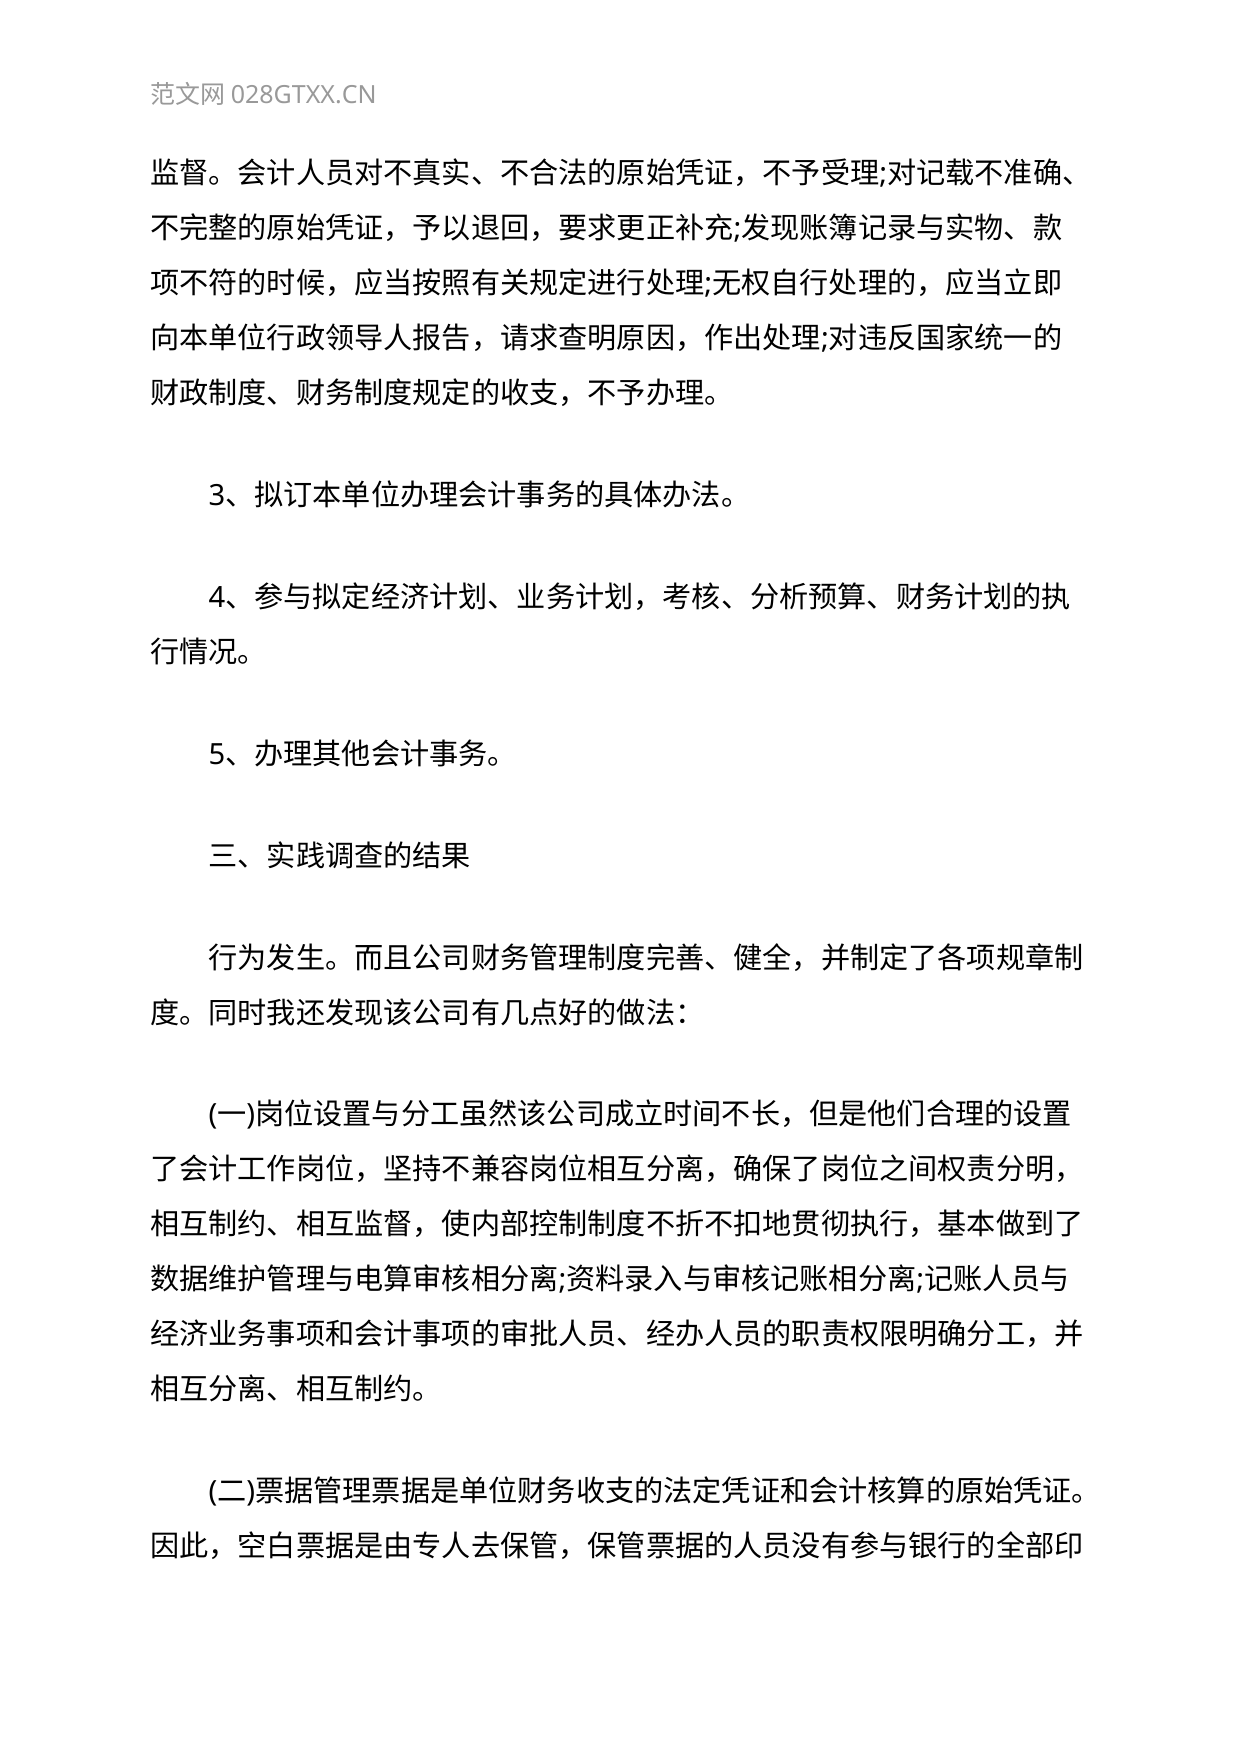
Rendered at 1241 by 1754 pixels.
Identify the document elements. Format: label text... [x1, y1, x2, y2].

text 3、拟订本单位办理会计事务的具体办法。 [150, 472, 1090, 514]
text 三、实践调查的结果 [150, 832, 1090, 875]
text 行为发生。而且公司财务管理制度完善、健全，并制定了各项规章制度。同时我还发现该公司有几点好的做法： [150, 934, 1090, 1031]
text 4、参与拟定经济计划、业务计划，考核、分析预算、财务计划的执行情况。 [150, 574, 1090, 671]
text 5、办理其他会计事务。 [150, 731, 1090, 773]
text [150, 1467, 1090, 1565]
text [150, 150, 1090, 412]
text (一)岗位设置与分工虽然该公司成立时间不长，但是他们合理的设置了会计工作岗位，坚持不兼容岗位相互分离，确保了岗位之间权责分明，相互制约、相互监督，使内部控制制度不折不扣地贯彻执行，基本做到了数据维护管理与电算审核相分离;资料录入与审核记账相分离;记账人员与经济业务事项和会计事项的审批人员、经办人员的职责权限明确分工，并相互分离、相互制约。 [150, 1091, 1090, 1408]
